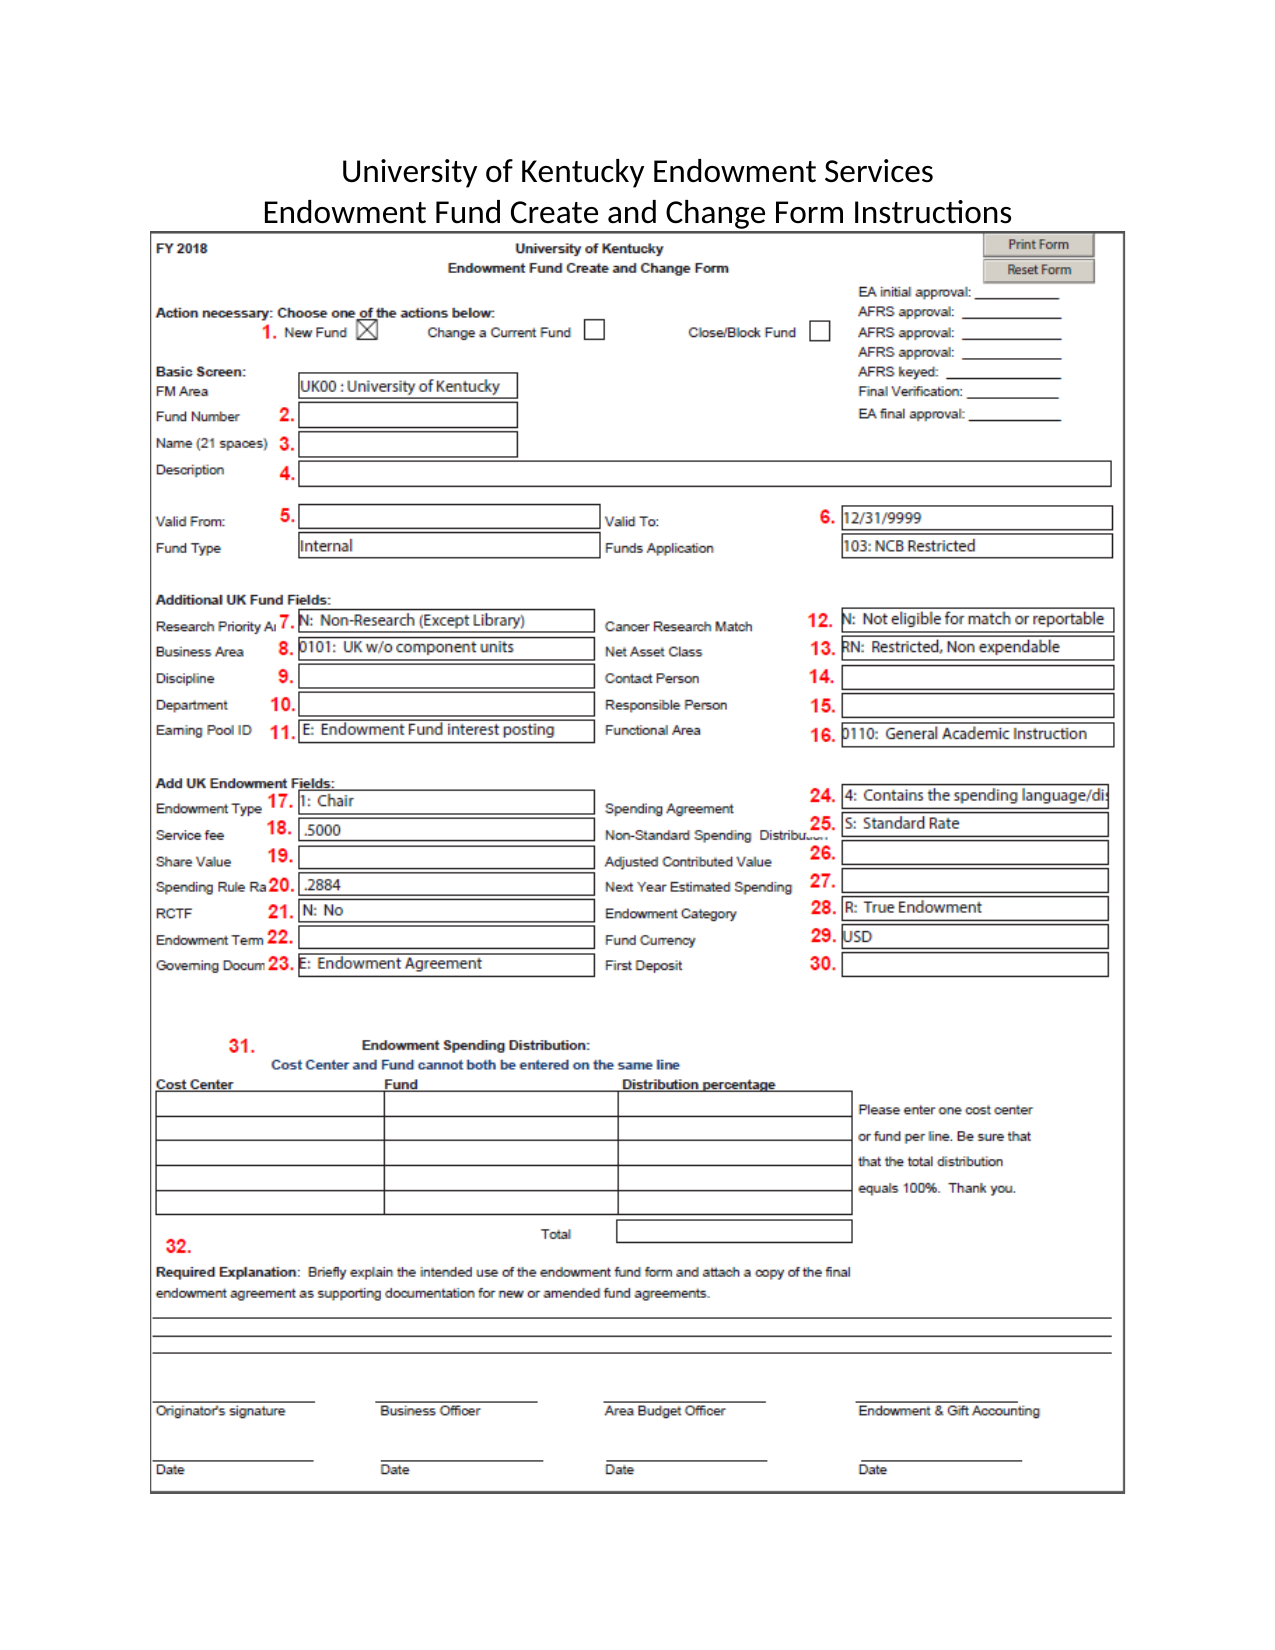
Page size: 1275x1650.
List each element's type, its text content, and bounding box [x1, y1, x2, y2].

text University of Kentucky Endowment Services [150, 150, 1125, 191]
text Endowment Fund Create and Change Form Instructions [150, 191, 1125, 231]
picture [150, 231, 1125, 1494]
